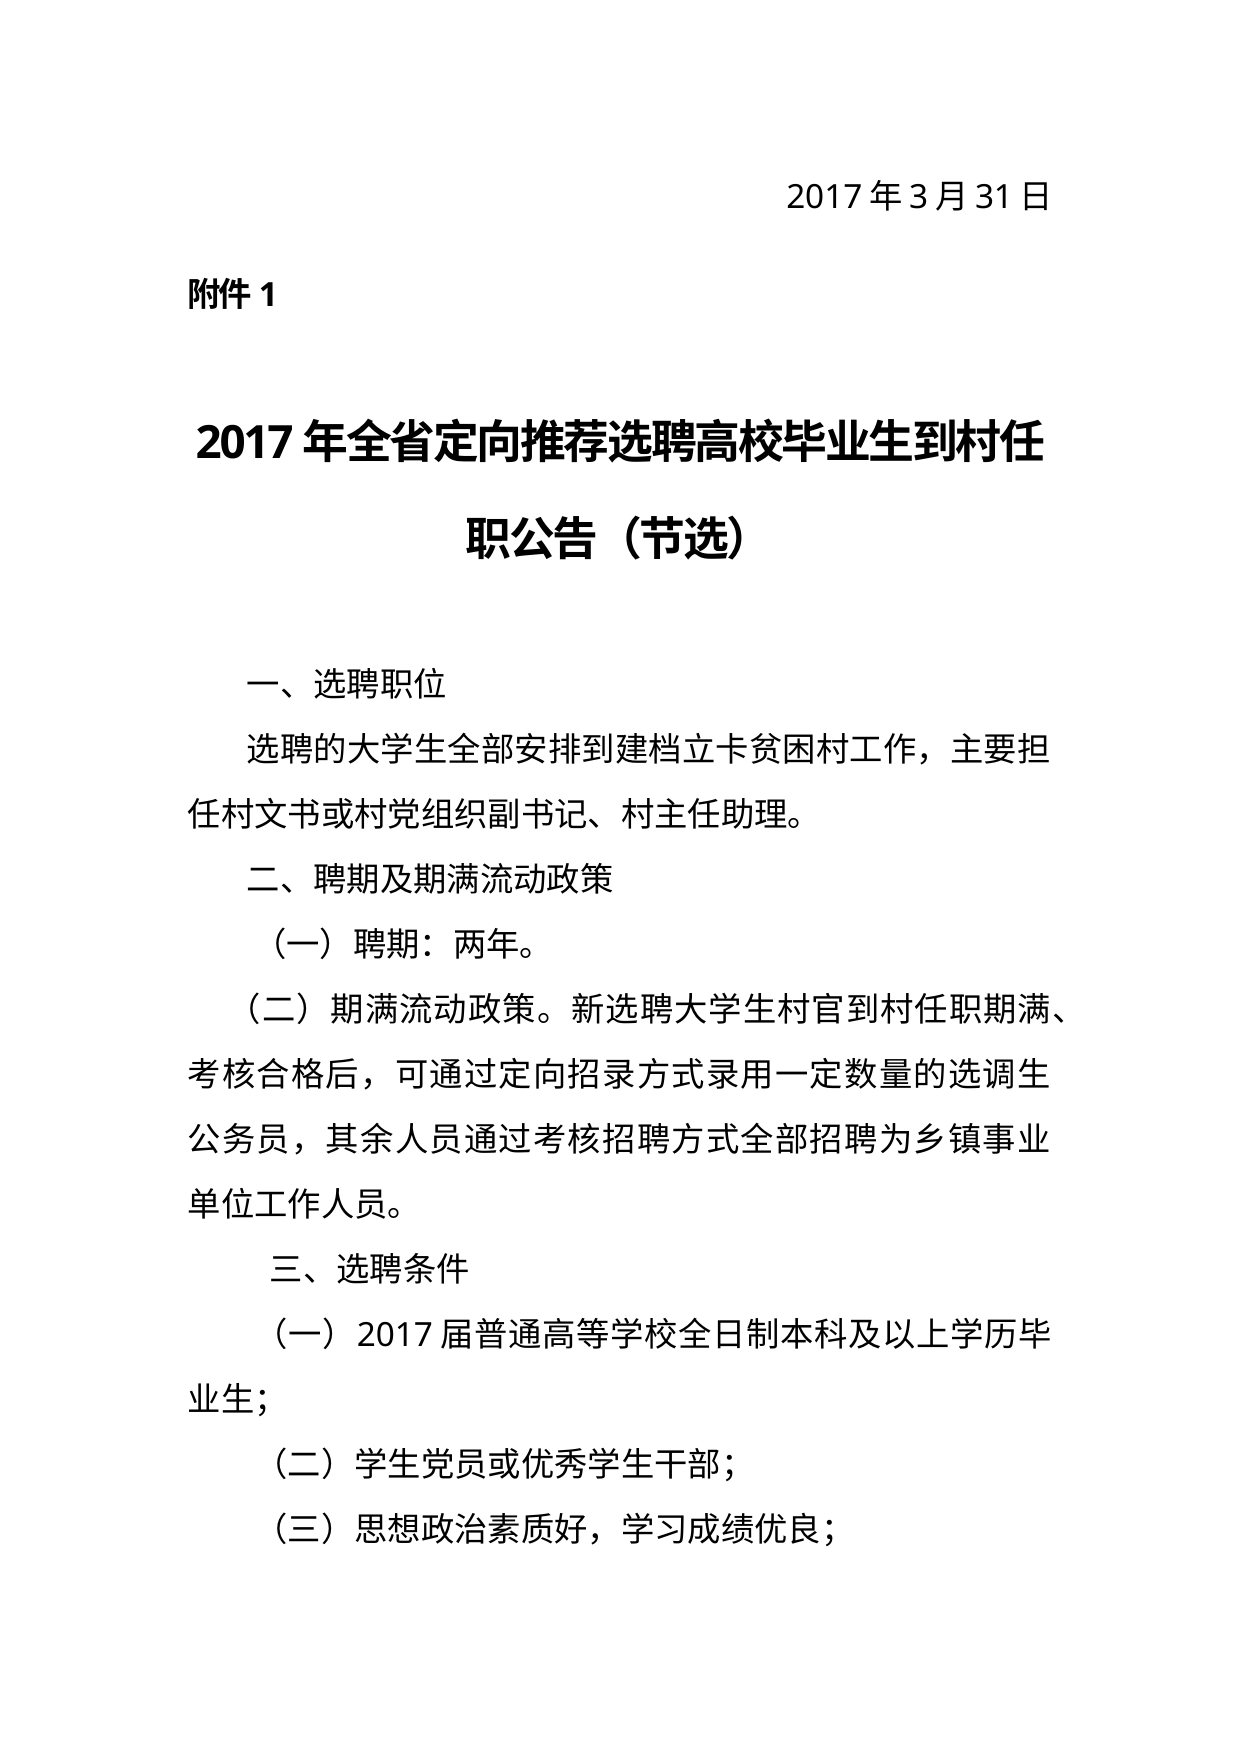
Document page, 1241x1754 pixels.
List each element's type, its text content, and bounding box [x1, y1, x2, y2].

text （一）聘期：两年。 [187, 909, 1053, 974]
text （二）期满流动政策。新选聘大学生村官到村任职期满、考核合格后，可通过定向招录方式录用一定数量的选调生、公务员，其余人员通过考核招聘方式全部招聘为乡镇事业单位工作人员。 [187, 974, 1053, 1234]
text 一、选聘职位 [187, 649, 1053, 714]
text 附件1 [187, 259, 1053, 324]
text 二、聘期及期满流动政策 [187, 844, 1053, 909]
text （二）学生党员或优秀学生干部； [187, 1429, 1053, 1494]
text （一）2017届普通高等学校全日制本科及以上学历毕业生； [187, 1299, 1053, 1429]
text 选聘的大学生全部安排到建档立卡贫困村工作，主要担任村文书或村党组织副书记、村主任助理。 [187, 714, 1053, 844]
text （三）思想政治素质好，学习成绩优良； [187, 1494, 1053, 1559]
text 2017年全省定向推荐选聘高校毕业生到村任职公告（节选） [187, 389, 1053, 584]
text 三、选聘条件 [187, 1234, 1053, 1299]
text 2017年3月31日 [187, 162, 1053, 227]
